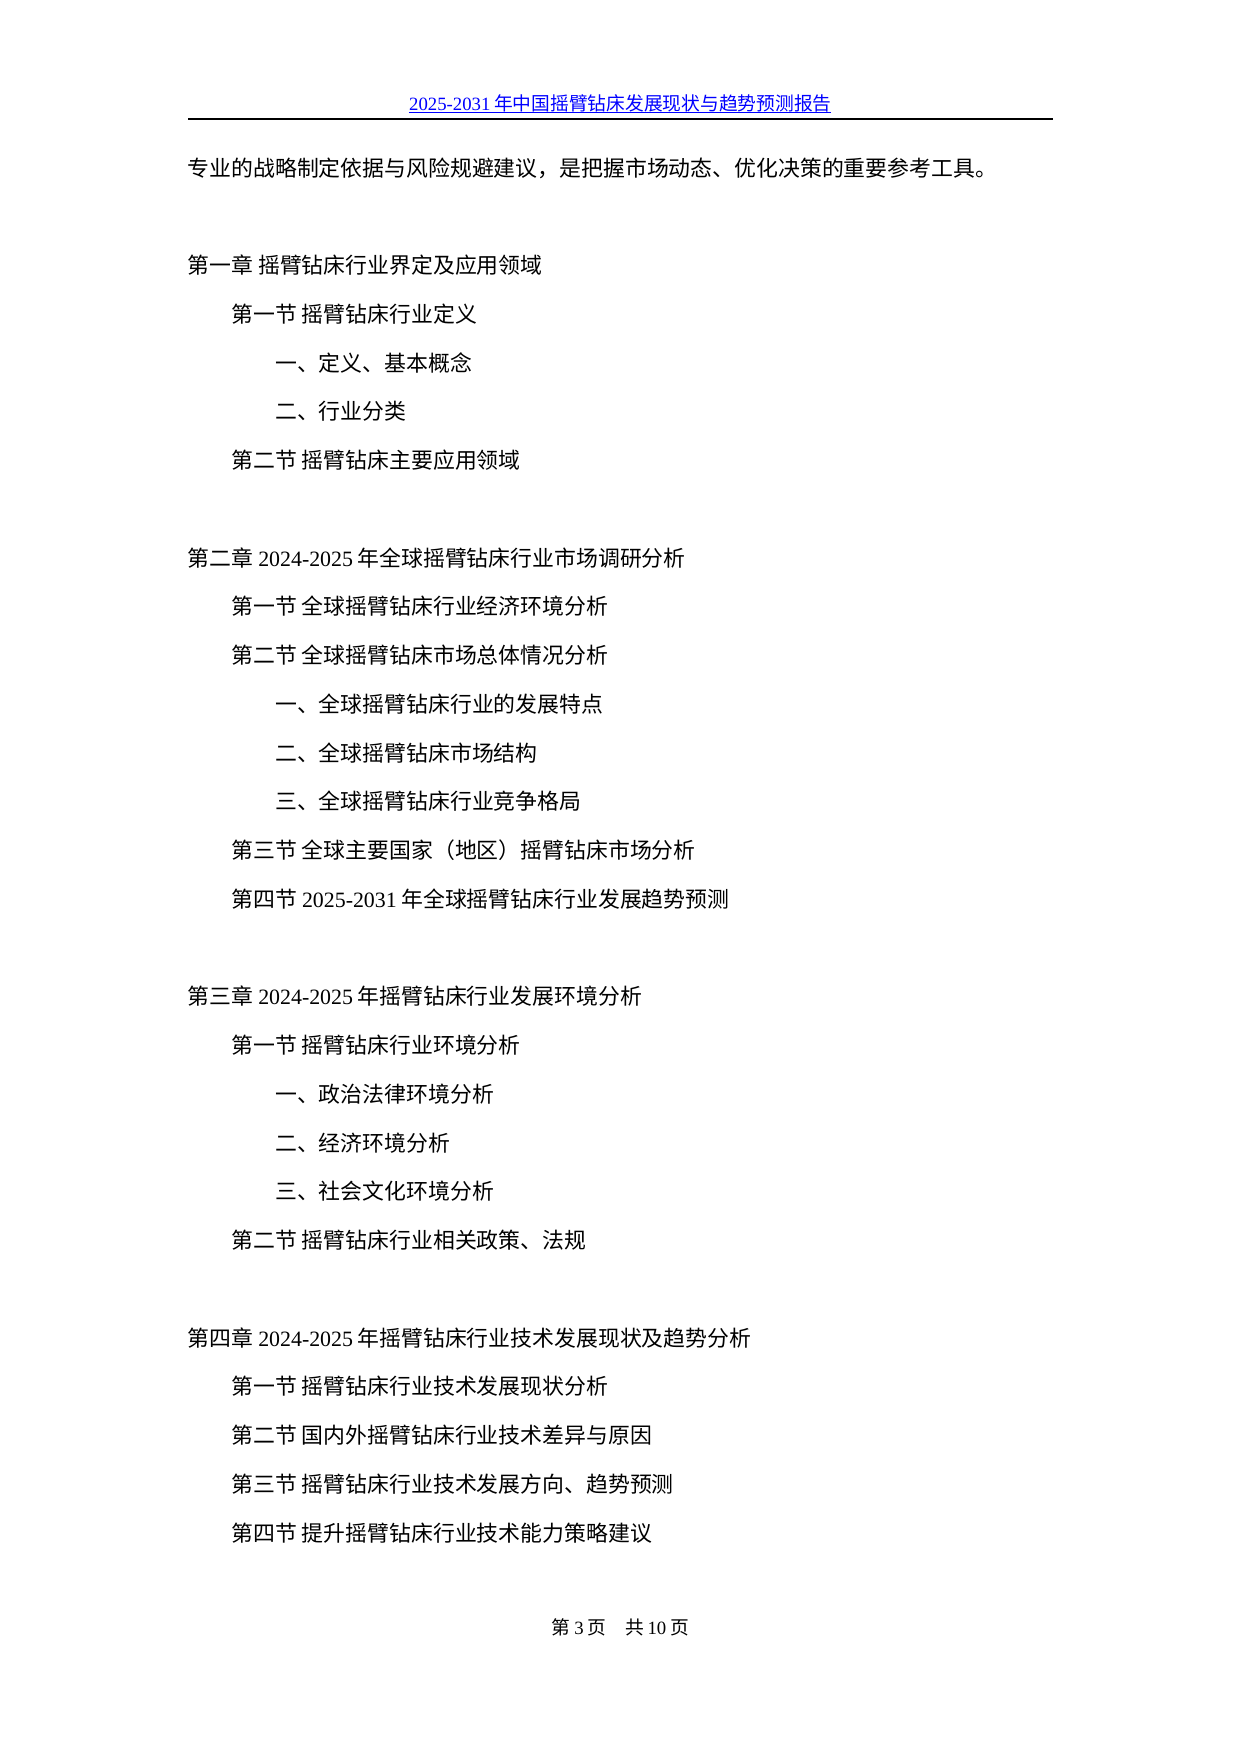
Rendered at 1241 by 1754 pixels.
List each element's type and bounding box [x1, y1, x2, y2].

text [187, 150, 1053, 1548]
